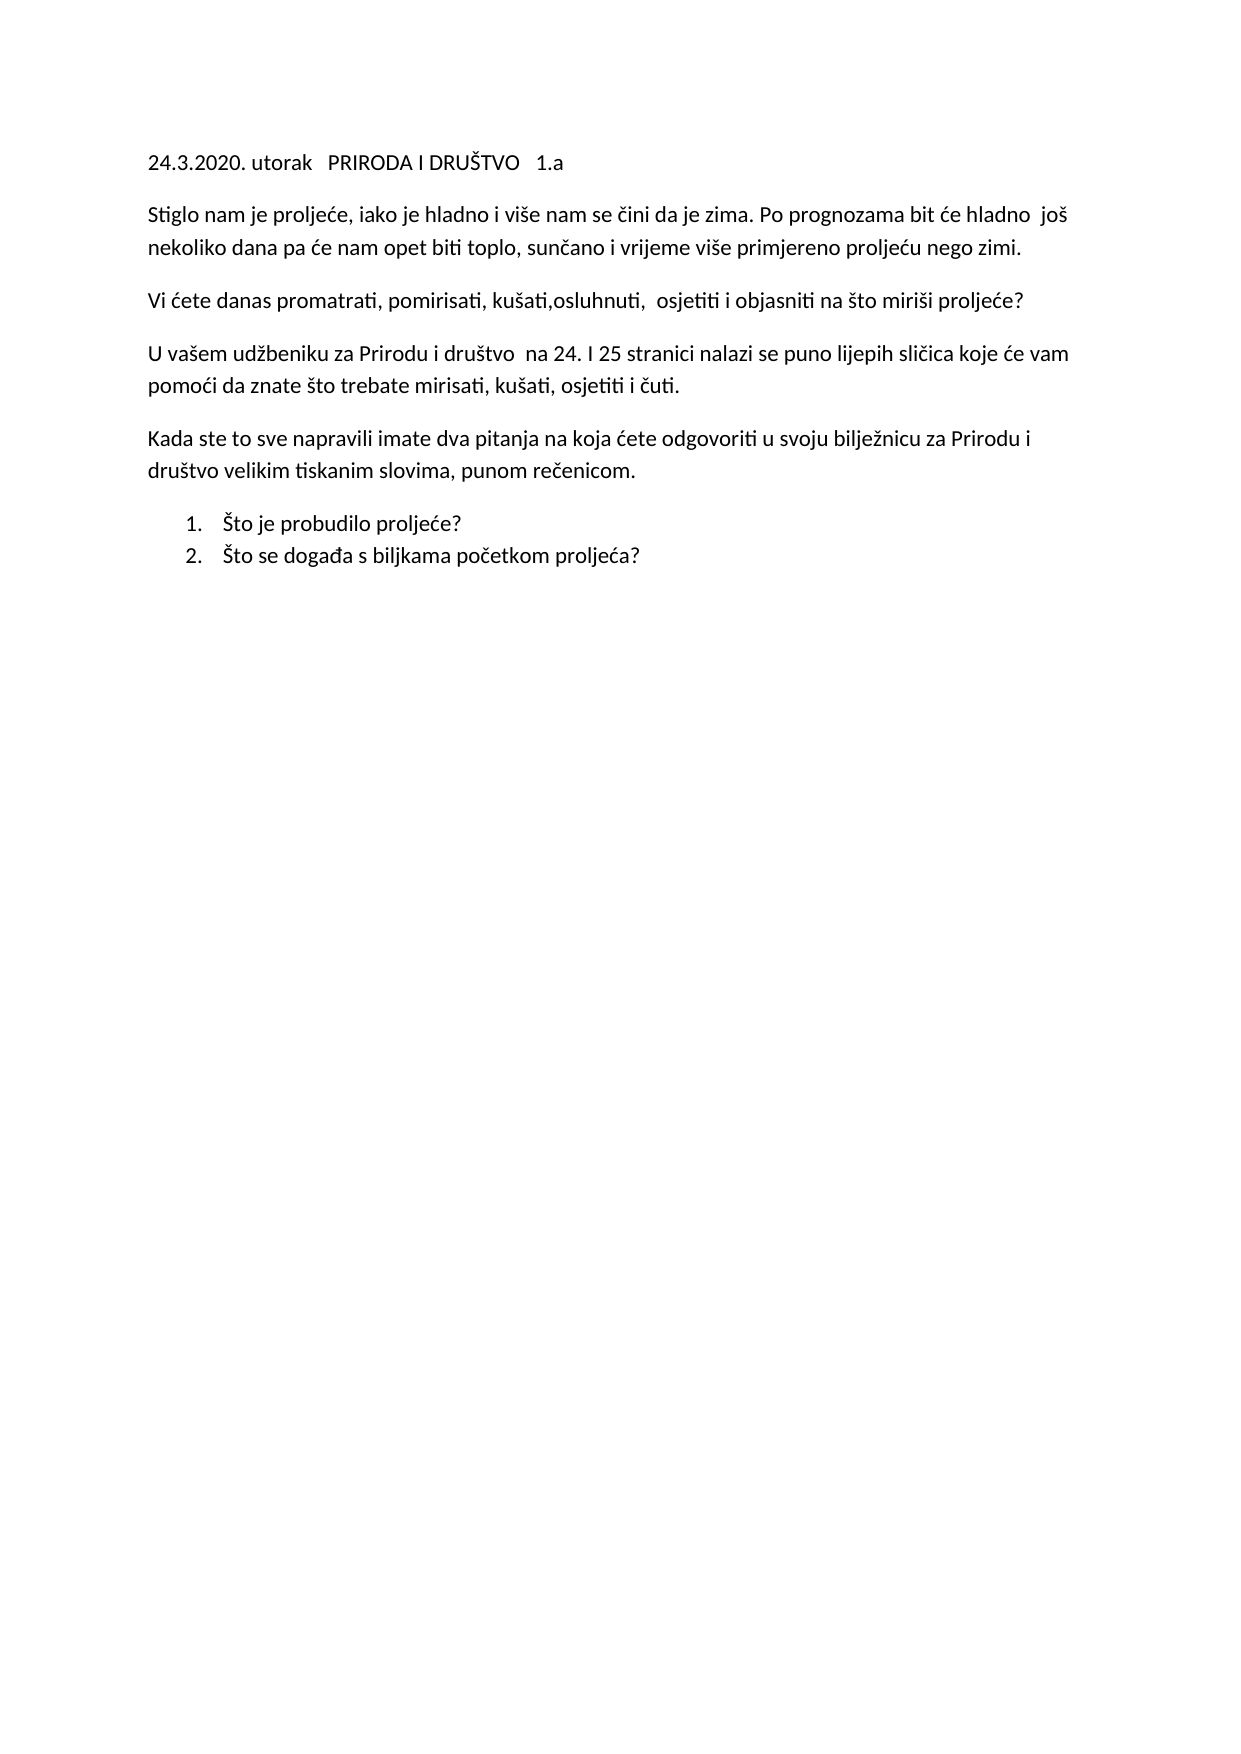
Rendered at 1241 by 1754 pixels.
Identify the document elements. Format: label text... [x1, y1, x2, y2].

list Što je probudilo proljeće? [185, 509, 1093, 537]
text Vi ćete danas promatrati, pomirisati, kušati,osluhnuti, osjetiti i objasniti na što miriši proljeće? [148, 286, 1093, 314]
text U vašem udžbeniku za Prirodu i društvo na 24. I 25 stranici nalazi se puno lijepih sličica koje će vam pomoći da znate što trebate mirisati, kušati, osjetiti i čuti. [148, 339, 1093, 399]
text 24.3.2020. utorak PRIRODA I DRUŠTVO 1.a [148, 148, 1093, 176]
text Stiglo nam je proljeće, iako je hladno i više nam se čini da je zima. Po prognozama bit će hladno još nekoliko dana pa će nam opet biti toplo, sunčano i vrijeme više primjereno proljeću nego zimi. [148, 201, 1093, 261]
text Kada ste to sve napravili imate dva pitanja na koja ćete odgovoriti u svoju bilježnicu za Prirodu i društvo velikim tiskanim slovima, punom rečenicom. [148, 424, 1093, 484]
list Što se događa s biljkama početkom proljeća? [185, 541, 1093, 569]
